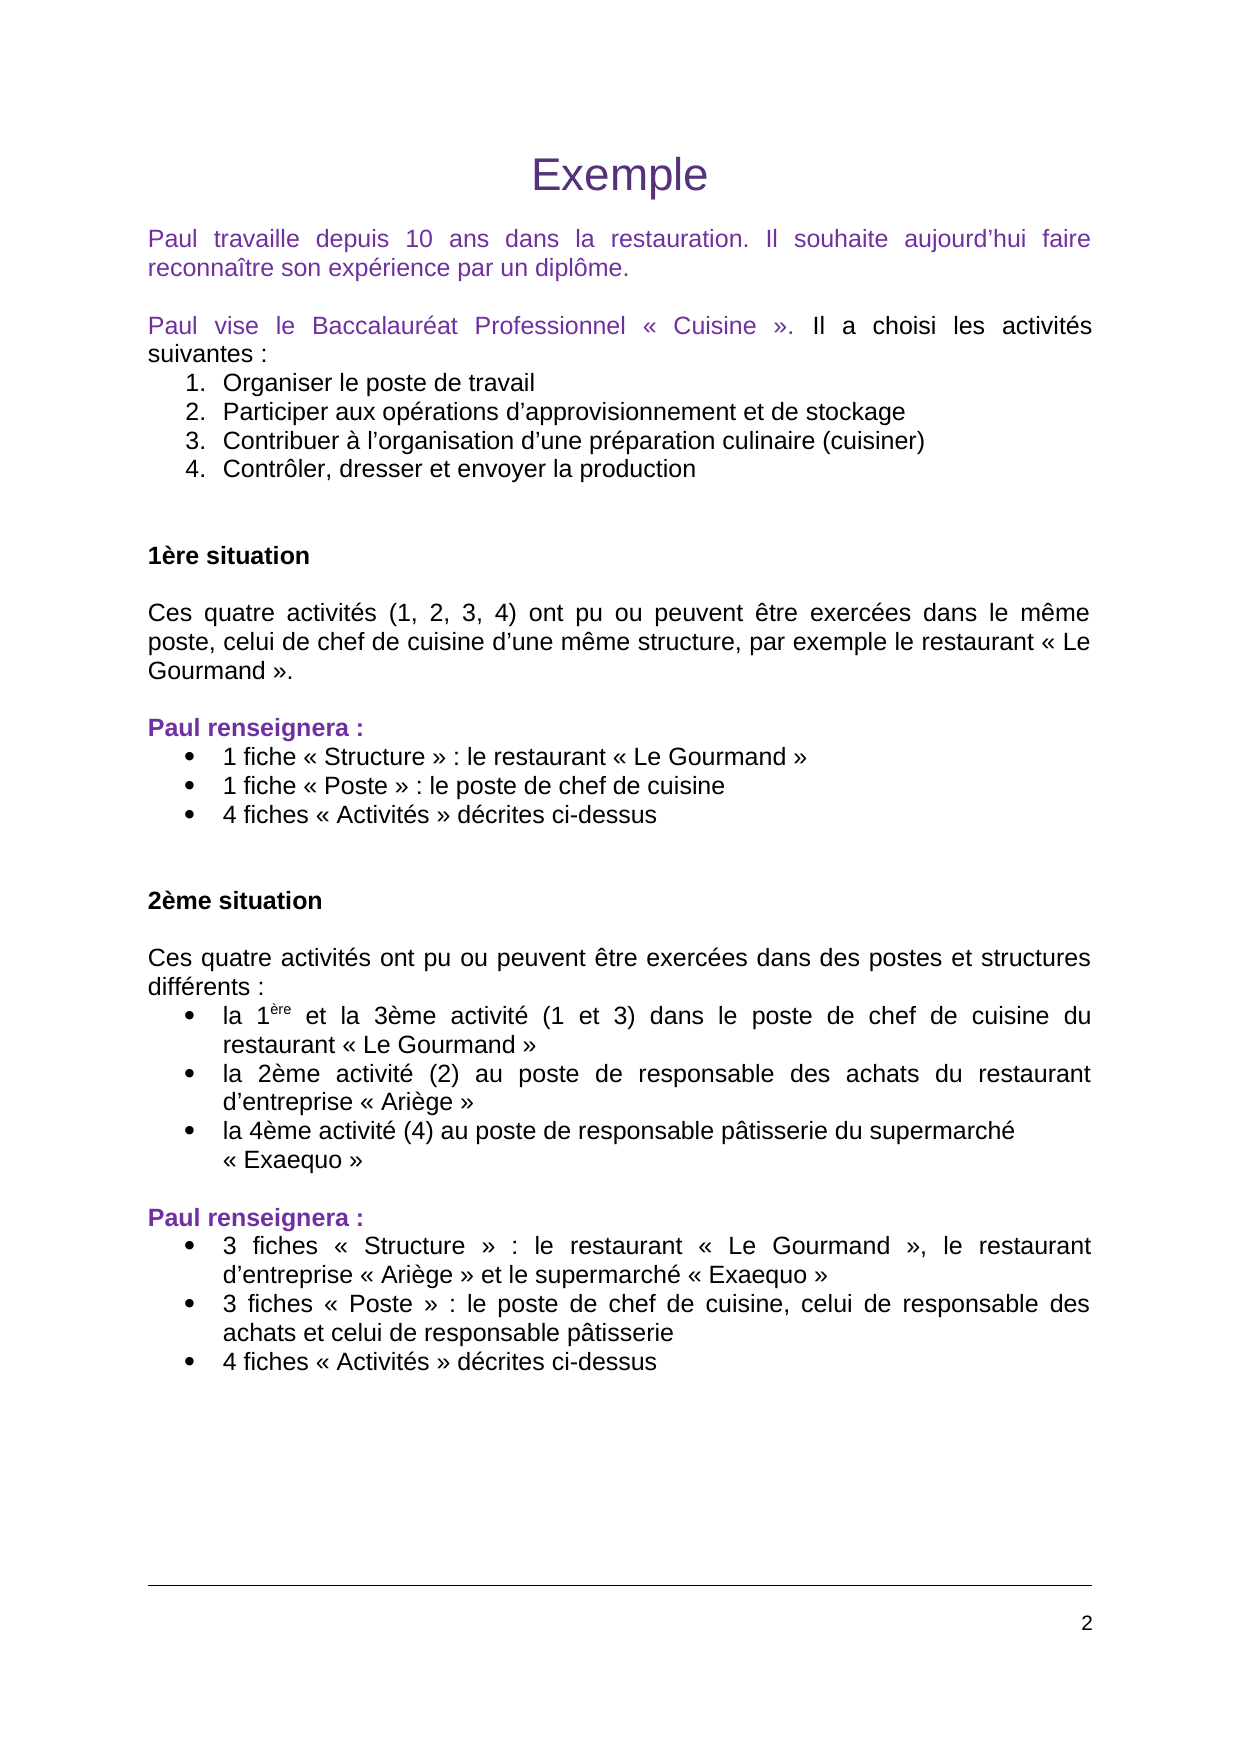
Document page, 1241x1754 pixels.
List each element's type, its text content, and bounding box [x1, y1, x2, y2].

list la 1ère et la 3ème activité (1 et 3) dans le poste de chef de cuisine du restaurant « Le Gourmand » [185, 1001, 1092, 1058]
list la 2ème activité (2) au poste de responsable des achats du restaurant d’entreprise « Ariège » [185, 1058, 1092, 1116]
text Paul travaille depuis 10 ans dans la restauration. Il souhaite aujourd’hui faire reconnaître son expérience par un diplôme. [148, 224, 1092, 282]
list Organiser le poste de travail [185, 368, 1092, 397]
list 4 fiches « Activités » décrites ci-dessus [185, 1346, 1092, 1375]
text 1ère situation [148, 541, 1092, 569]
text Paul renseignera : [148, 1202, 1092, 1231]
text Paul vise le Baccalauréat Professionnel « Cuisine ». Il a choisi les activités suivantes : [148, 311, 1092, 368]
list 3 fiches « Structure » : le restaurant « Le Gourmand », le restaurant d’entreprise « Ariège » et le supermarché « Exaequo » [185, 1231, 1092, 1289]
list 3 fiches « Poste » : le poste de chef de cuisine, celui de responsable des achats et celui de responsable pâtisserie [185, 1289, 1092, 1346]
list 1 fiche « Structure » : le restaurant « Le Gourmand » [185, 742, 1092, 771]
subtitle Exemple [148, 148, 1092, 200]
list Contribuer à l’organisation d’une préparation culinaire (cuisiner) [185, 426, 1092, 454]
text 2ème situation [148, 886, 1092, 915]
list Contrôler, dresser et envoyer la production [185, 454, 1092, 483]
list « Exaequo » [223, 1145, 1092, 1174]
text Paul renseignera : [148, 713, 1092, 742]
list la 4ème activité (4) au poste de responsable pâtisserie du supermarché [185, 1116, 1092, 1145]
text Ces quatre activités (1, 2, 3, 4) ont pu ou peuvent être exercées dans le même poste, celui de chef de cuisine d’une même structure, par exemple le restaurant « Le Gourmand ». [148, 598, 1092, 684]
list 4 fiches « Activités » décrites ci-dessus [185, 799, 1092, 828]
text Ces quatre activités ont pu ou peuvent être exercées dans des postes et structures différents : [148, 943, 1092, 1001]
list 1 fiche « Poste » : le poste de chef de cuisine [185, 771, 1092, 799]
list Participer aux opérations d’approvisionnement et de stockage [185, 397, 1092, 426]
